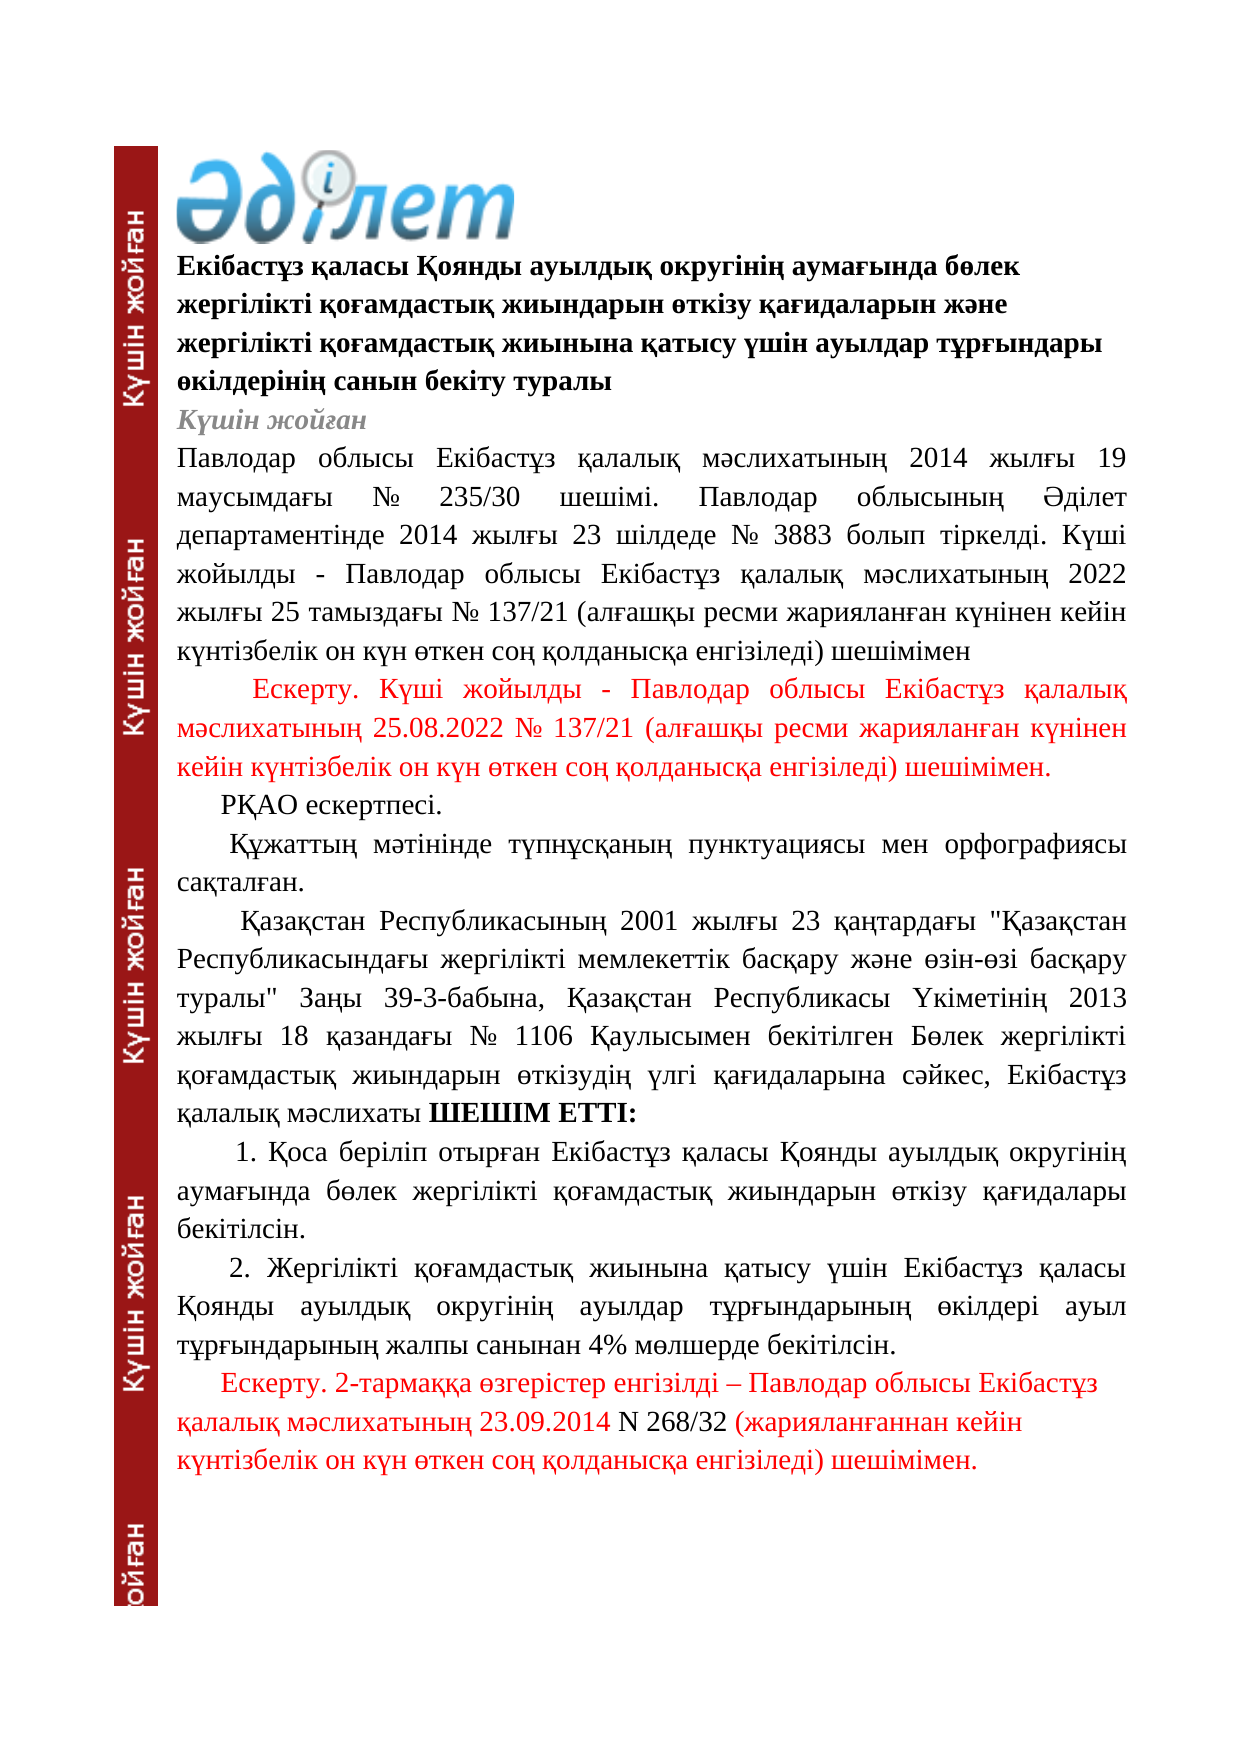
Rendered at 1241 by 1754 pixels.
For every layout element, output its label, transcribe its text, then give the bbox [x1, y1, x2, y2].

picture [114, 1129, 158, 1134]
picture [114, 1245, 158, 1250]
text Ескерту. Күші жойылды - Павлодар облысы Екібастұз қалалық мәслихатының 25.08.2022 № 137/21 (алғашқы ресми жарияланған күнінен кейін күнтізбелік он күн өткен соң қолданысқа енгізіледі) шешімімен. [112, 672, 1128, 782]
picture [114, 821, 158, 826]
text Ескерту. 2-тармаққа өзгерістер енгізілді – Павлодар облысы Екібастұз қалалық мәслихатының 23.09.2014 N 268/32 (жарияланғаннан кейін күнтізбелік он күн өткен соң қолданысқа енгізіледі) шешімімен. [112, 1365, 1128, 1506]
picture [114, 397, 158, 402]
text Павлодар облысы Екібастұз қалалық мәслихатының 2014 жылғы 19 маусымдағы № 235/30 шешімі. Павлодар облысының Әділет департаментінде 2014 жылғы 23 шілдеде № 3883 болып тіркелді. Күші жойылды - Павлодар облысы Екібастұз қалалық мәслихатының 2022 жылғы 25 тамыздағы № 137/21 (алғашқы ресми жарияланған күнінен кейін күнтізбелік он күн өткен соң қолданысқа енгізіледі) шешімімен [112, 440, 1128, 667]
text 1. Қоса беріліп отырған Екібастұз қаласы Қоянды ауылдық округінің аумағында бөлек жергілікті қоғамдастық жиындарын өткізу қағидалары бекітілсін. [112, 1134, 1128, 1245]
text Құжаттың мәтінінде түпнұсқаның пунктуациясы мен орфографиясы сақталған. [112, 826, 1128, 898]
text 2. Жергілікті қоғамдастық жиынына қатысу үшін Екібастұз қаласы Қоянды ауылдық округінің ауылдар тұрғындарының өкілдері ауыл тұрғындарының жалпы санынан 4% мөлшерде бекітілсін. [112, 1250, 1128, 1360]
text Қазақстан Республикасының 2001 жылғы 23 қаңтардағы "Қазақстан Республикасындағы жергілікті мемлекеттік басқару және өзін-өзі басқару туралы" Заңы 39-3-бабына, Қазақстан Республикасы Үкіметінің 2013 жылғы 18 қазандағы № 1106 Қаулысымен бекітілген Бөлек жергілікті қоғамдастық жиындарын өткізудің үлгі қағидаларына сәйкес, Екібастұз қалалық мәслихаты ШЕШІМ ЕТТІ: [112, 903, 1128, 1129]
picture [114, 667, 158, 672]
picture [176, 150, 515, 244]
picture [114, 898, 158, 903]
picture [114, 146, 158, 248]
picture [114, 1506, 158, 1606]
picture [114, 435, 158, 440]
picture [114, 1360, 158, 1365]
text Екібастұз қаласы Қоянды ауылдық округінің аумағында бөлек жергілікті қоғамдастық жиындарын өткізу қағидаларын және жергілікті қоғамдастық жиынына қатысу үшін ауылдар тұрғындары өкілдерінің санын бекіту туралы [112, 248, 1128, 397]
text РҚАО ескертпесі. [112, 787, 1128, 821]
picture [114, 782, 158, 787]
text Күшін жойған [112, 402, 1128, 435]
